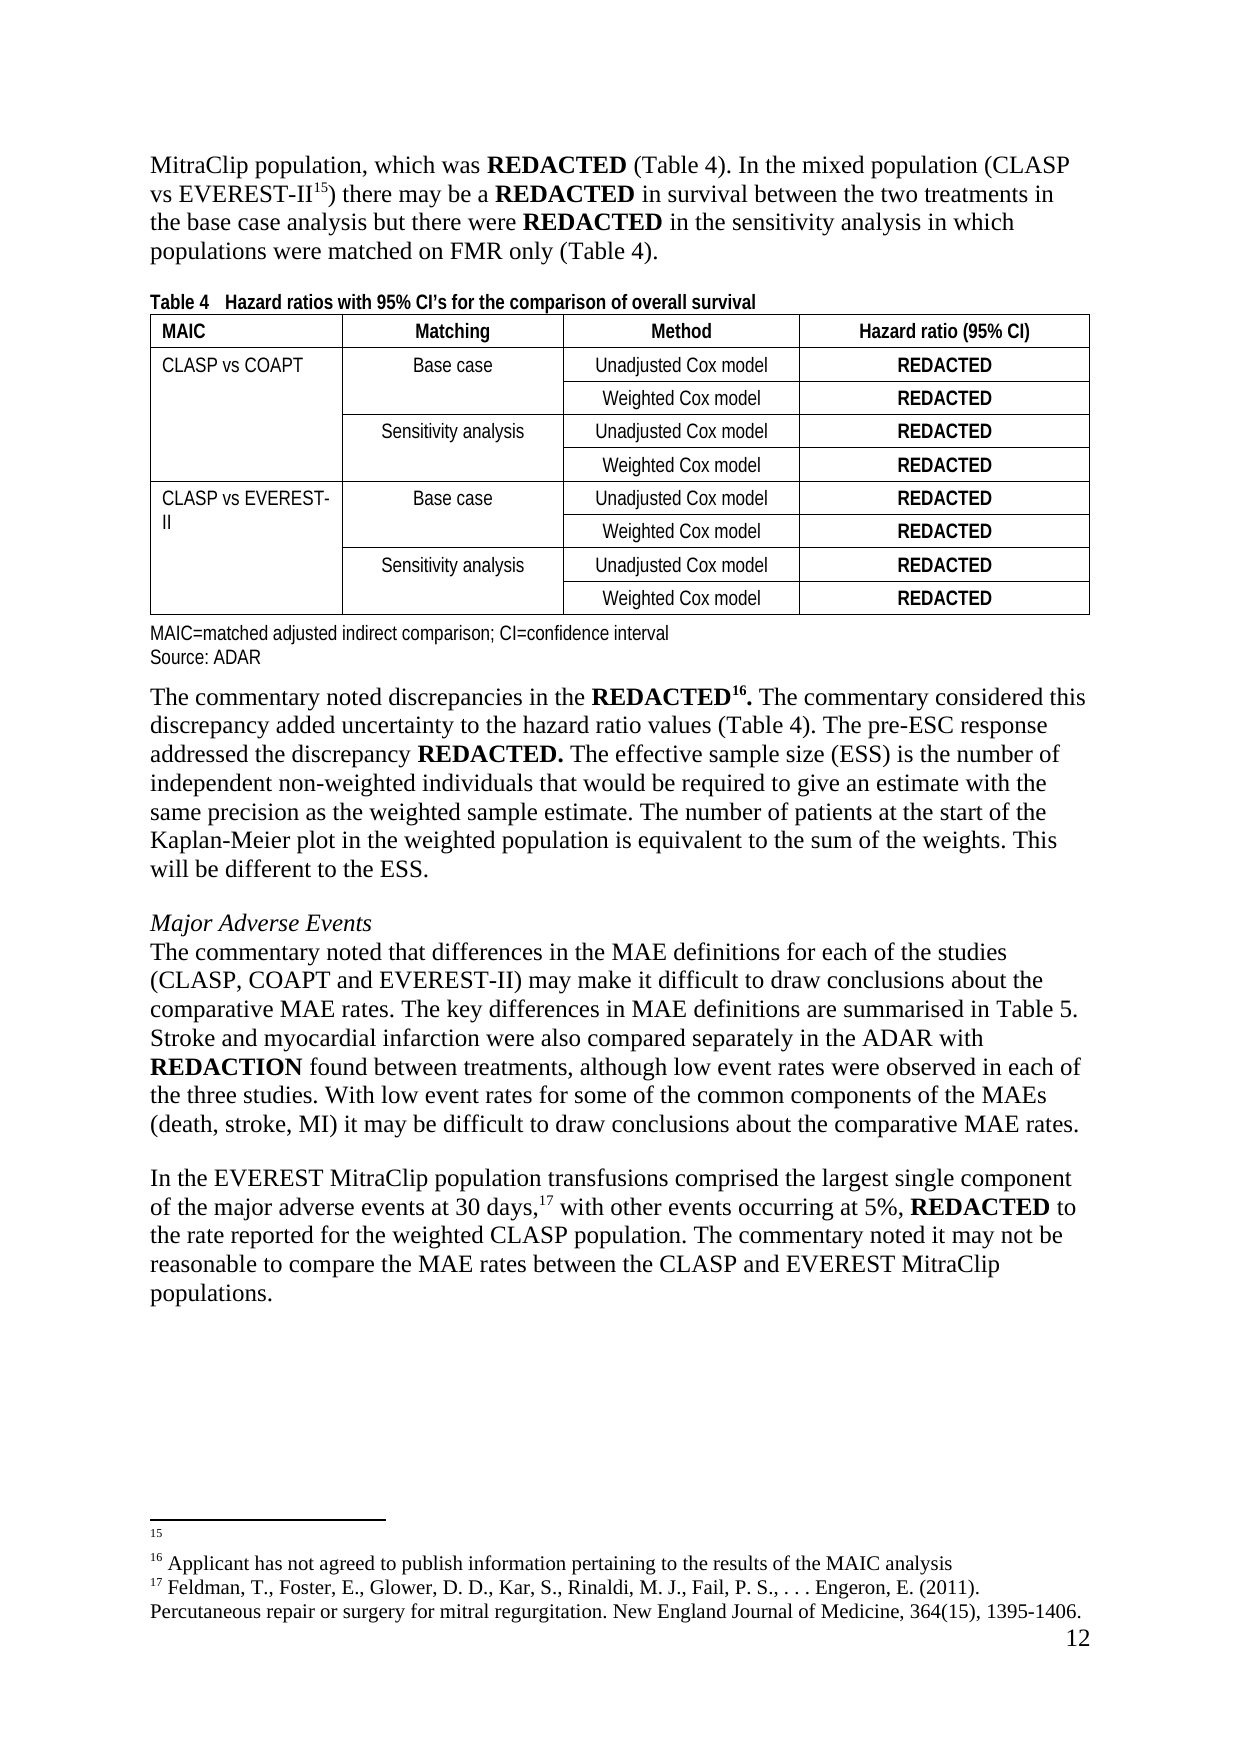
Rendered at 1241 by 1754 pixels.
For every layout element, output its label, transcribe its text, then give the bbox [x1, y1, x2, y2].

text In the EVEREST MitraClip population transfusions comprised the largest single component of the major adverse events at 30 days, with other events occurring at 5%, REDACTED to the rate reported for the weighted CLASP population. The commentary noted it may not be reasonable to compare the MAE rates between the CLASP and EVEREST MitraClip populations. [150, 1163, 1090, 1307]
table_cell REDACTED [800, 548, 1089, 581]
table_header MAIC [151, 315, 342, 347]
table_cell Weighted Cox model [564, 515, 799, 547]
text The commentary noted that differences in the MAE definitions for each of the studies (CLASP, COAPT and EVEREST-II) may make it difficult to draw conclusions about the comparative MAE rates. The key differences in MAE definitions are summarised in Table 5. Stroke and myocardial infarction were also compared separately in the ADAR with REDACTION found between treatments, although low event rates were observed in each of the three studies. With low event rates for some of the common components of the MAEs (death, stroke, MI) it may be difficult to draw conclusions about the comparative MAE rates. [150, 937, 1090, 1138]
table_cell REDACTED [800, 482, 1089, 514]
table_cell REDACTED [800, 515, 1089, 547]
subtitle Major Adverse Events [150, 908, 1090, 937]
text Table 4 Hazard ratios with 95% CI’s for the comparison of overall survival [150, 290, 1090, 314]
table_cell REDACTED [800, 448, 1089, 481]
table_cell REDACTED [800, 382, 1089, 414]
table_header Method [564, 315, 799, 347]
table_cell Unadjusted Cox model [564, 348, 799, 381]
table_cell Unadjusted Cox model [564, 415, 799, 447]
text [150, 150, 1090, 265]
table_cell Weighted Cox model [564, 448, 799, 481]
table_cell Unadjusted Cox model [564, 548, 799, 581]
table_cell REDACTED [800, 415, 1089, 447]
text The commentary noted discrepancies in the REDACTED. The commentary considered this discrepancy added uncertainty to the hazard ratio values (Table 3). The pre-ESC response addressed the discrepancy REDACTED. The effective sample size (ESS) is the number of independent non-weighted individuals that would be required to give an estimate with the same precision as the weighted sample estimate. The number of patients at the start of the Kaplan-Meier plot in the weighted population is equivalent to the sum of the weights. This will be different to the ESS. [150, 682, 1090, 883]
table_cell Unadjusted Cox model [564, 482, 799, 514]
table_cell Sensitivity analysis [343, 415, 563, 481]
table_cell CLASP vs EVEREST-II [151, 482, 342, 614]
table_header Hazard ratio (95% CI) [800, 315, 1089, 347]
text MAIC=matched adjusted indirect comparison; CI=confidence interval [150, 621, 1090, 645]
table_cell Sensitivity analysis [343, 548, 563, 614]
table_cell CLASP vs COAPT [151, 348, 342, 481]
table_cell Weighted Cox model [564, 382, 799, 414]
table_cell REDACTED [800, 348, 1089, 381]
text Source: ADAR [150, 645, 1090, 669]
table_cell Base case [343, 482, 563, 547]
table_header Matching [343, 315, 563, 347]
table_cell Weighted Cox model [564, 582, 799, 614]
table_cell Base case [343, 348, 563, 414]
table_cell REDACTED [800, 582, 1089, 614]
